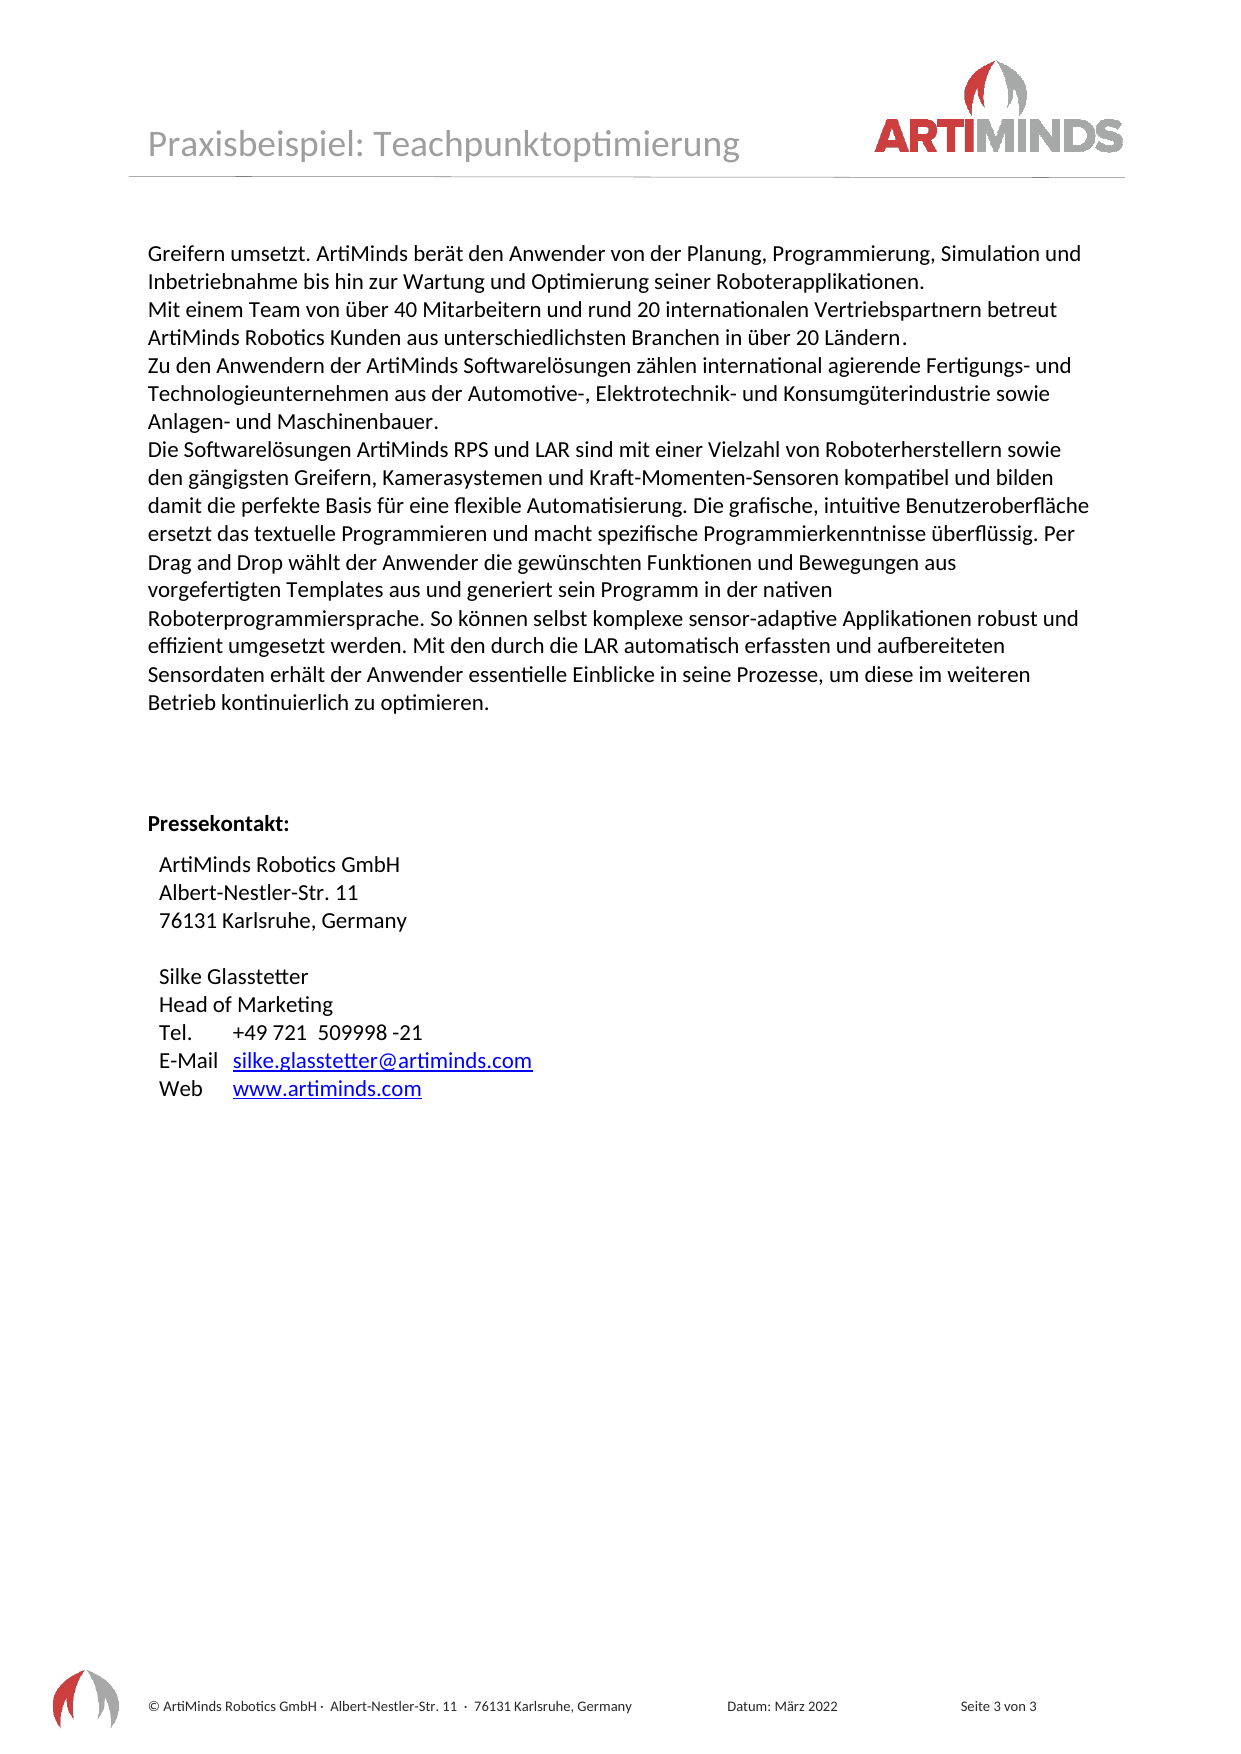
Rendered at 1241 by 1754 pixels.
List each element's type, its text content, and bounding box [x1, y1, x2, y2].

table_cell Tel. +49 721 509998 -21 [148, 1018, 631, 1046]
table_cell Silke Glasstetter [148, 962, 631, 990]
picture [870, 52, 1127, 156]
table_cell E-Mail silke.glasstetter@artiminds.com [148, 1046, 631, 1074]
text Mit einem Team von über 40 Mitarbeitern und rund 20 internationalen Vertriebspartnern betreut ArtiMinds Robotics Kunden aus unterschiedlichsten Branchen in über 20 Ländern. [148, 295, 1092, 351]
text Die Softwarelösungen ArtiMinds RPS und LAR sind mit einer Vielzahl von Roboterherstellern sowie den gängigsten Greifern, Kamerasystemen und Kraft-Momenten-Sensoren kompatibel und bilden damit die perfekte Basis für eine flexible Automatisierung. Die grafische, intuitive Benutzeroberfläche ersetzt das textuelle Programmieren und macht spezifische Programmierkenntnisse überflüssig. Per Drag and Drop wählt der Anwender die gewünschten Funktionen und Bewegungen aus vorgefertigten Templates aus und generiert sein Programm in der nativen Roboterprogrammiersprache. So können selbst komplexe sensor-adaptive Applikationen robust und effizient umgesetzt werden. Mit den durch die LAR automatisch erfassten und aufbereiteten Sensordaten erhält der Anwender essentielle Einblicke in seine Prozesse, um diese im weiteren Betrieb kontinuierlich zu optimieren. [148, 436, 1092, 716]
table_cell Albert-Nestler-Str. 11 [148, 878, 631, 906]
picture [47, 1668, 122, 1728]
table_cell 76131 Karlsruhe, Germany [148, 906, 631, 962]
table_cell Web www.artiminds.com [148, 1074, 631, 1130]
text Pressekontakt: [148, 809, 1092, 837]
text Zu den Anwendern der ArtiMinds Softwarelösungen zählen international agierende Fertigungs- und Technologieunternehmen aus der Automotive-, Elektrotechnik- und Konsumgüterindustrie sowie Anlagen- und Maschinenbauer. [148, 351, 1092, 436]
table_header ArtiMinds Robotics GmbH [148, 850, 631, 878]
table_cell Head of Marketing [148, 990, 631, 1018]
